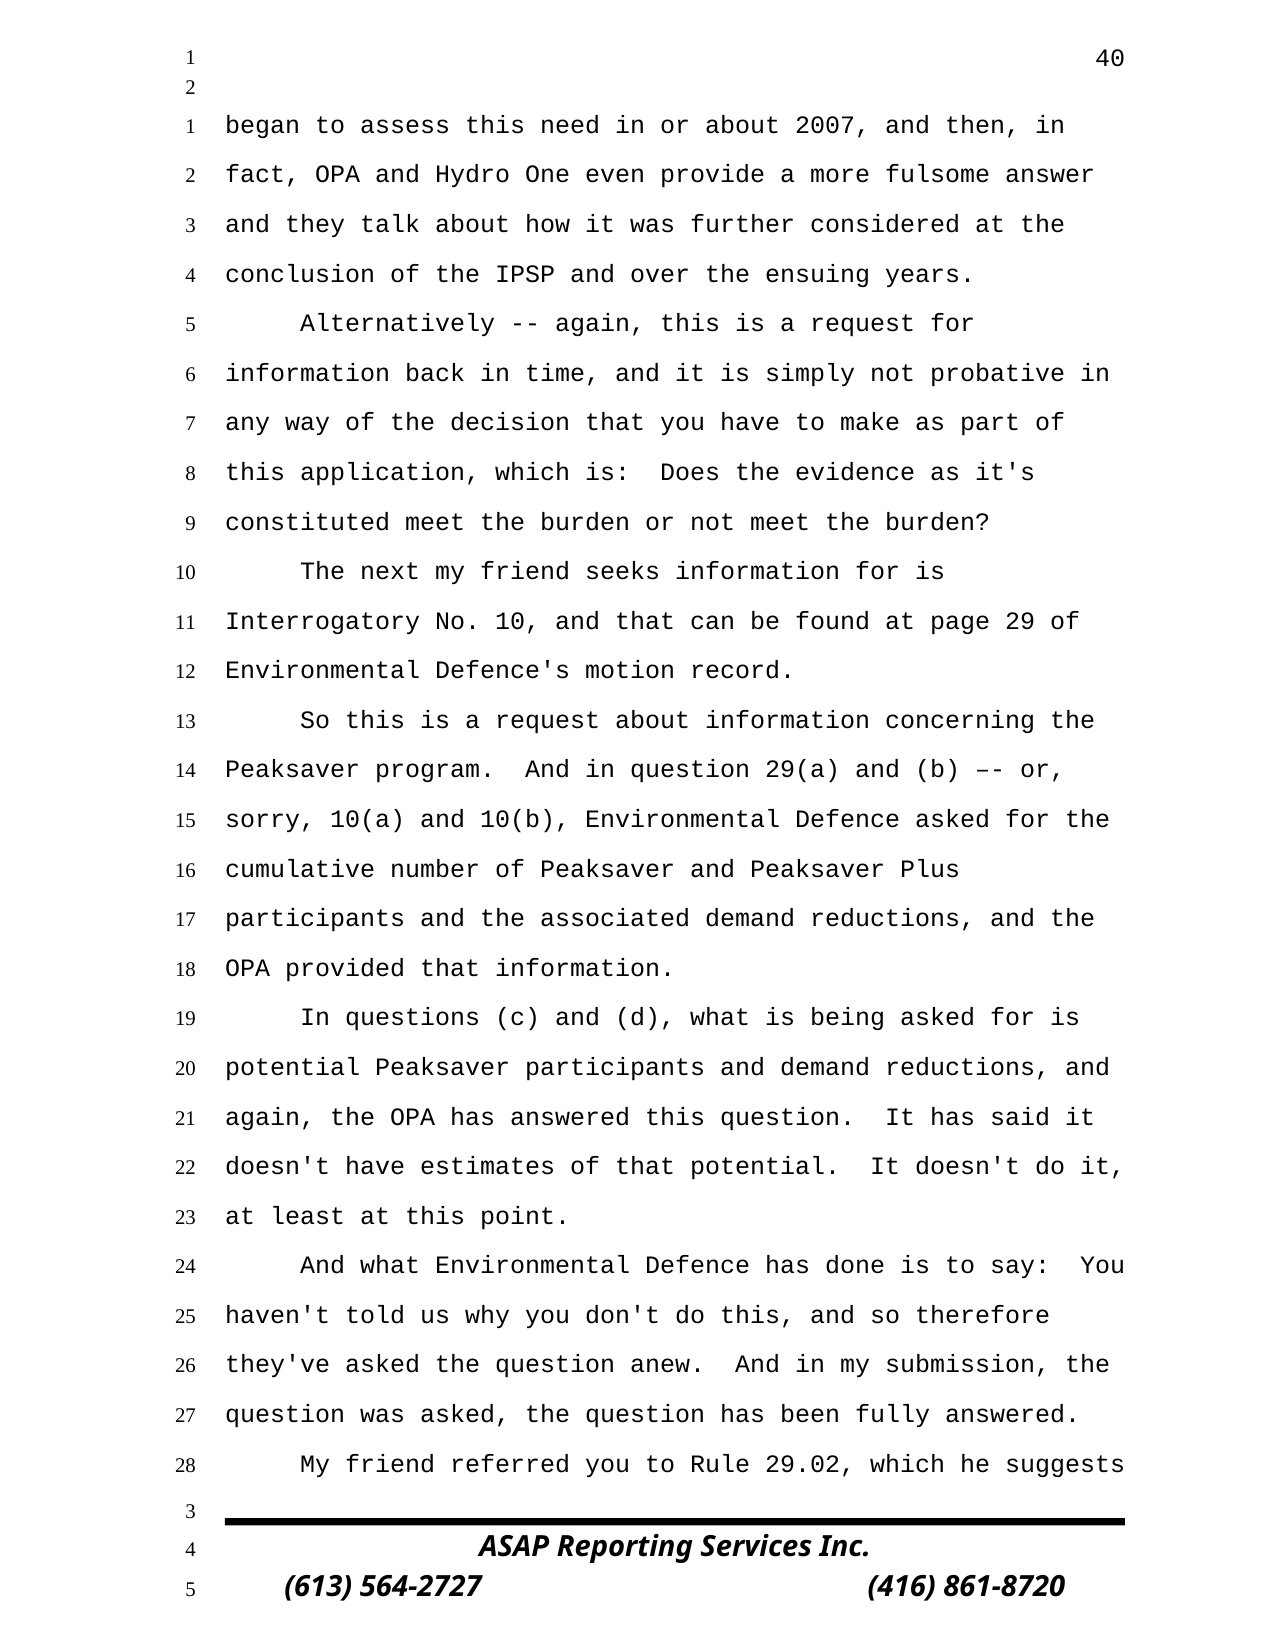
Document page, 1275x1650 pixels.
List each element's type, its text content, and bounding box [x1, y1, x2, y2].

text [225, 1451, 1125, 1479]
text So this is a request about information concerning the Peaksaver program. And in question 29(a) and (b) –- or, sorry, 10(a) and 10(b), Environmental Defence asked for the cumulative number of Peaksaver and Peaksaver Plus participants and the associated demand reductions, and the OPA provided that information. [225, 707, 1125, 984]
text And what Environmental Defence has done is to say: You haven't told us why you don't do this, and so therefore they've asked the question anew. And in my submission, the question was asked, the question has been fully answered. [225, 1253, 1125, 1430]
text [225, 112, 1125, 289]
text In questions (c) and (d), what is being asked for is potential Peaksaver participants and demand reductions, and again, the OPA has answered this question. It has said it doesn't have estimates of that potential. It doesn't do it, at least at this point. [225, 1005, 1125, 1232]
text The next my friend seeks information for is Interrogatory No. 10, and that can be found at page 29 of Environmental Defence's motion record. [225, 559, 1125, 686]
text Alternatively -- again, this is a request for information back in time, and it is simply not probative in any way of the decision that you have to make as part of this application, which is: Does the evidence as it's constituted meet the burden or not meet the burden? [225, 311, 1125, 537]
